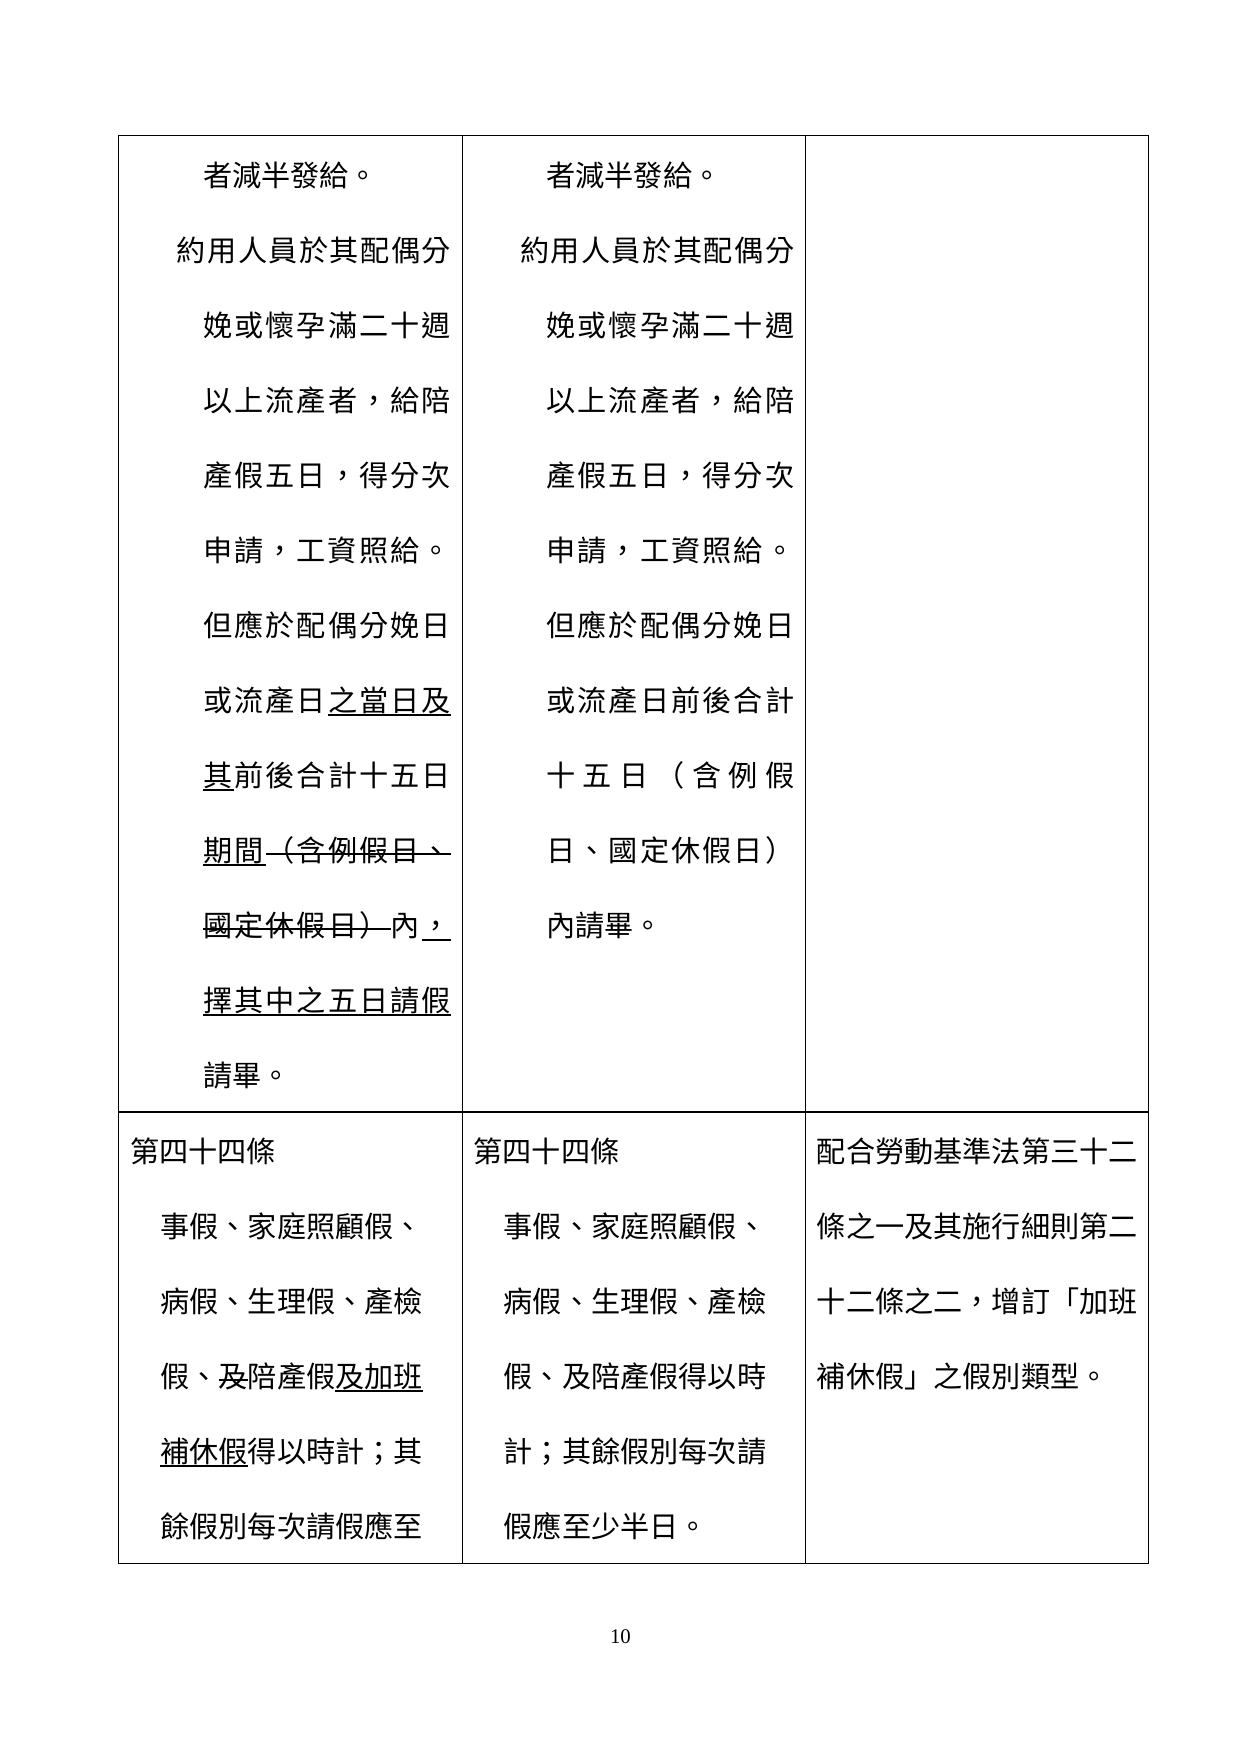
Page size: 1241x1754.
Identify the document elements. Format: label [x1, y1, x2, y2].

table_cell [806, 1113, 1148, 1562]
table_cell [463, 1113, 805, 1562]
table_cell [119, 136, 462, 1111]
table_cell [806, 136, 1148, 1111]
table_cell [463, 136, 805, 1111]
table_cell [119, 1113, 462, 1562]
